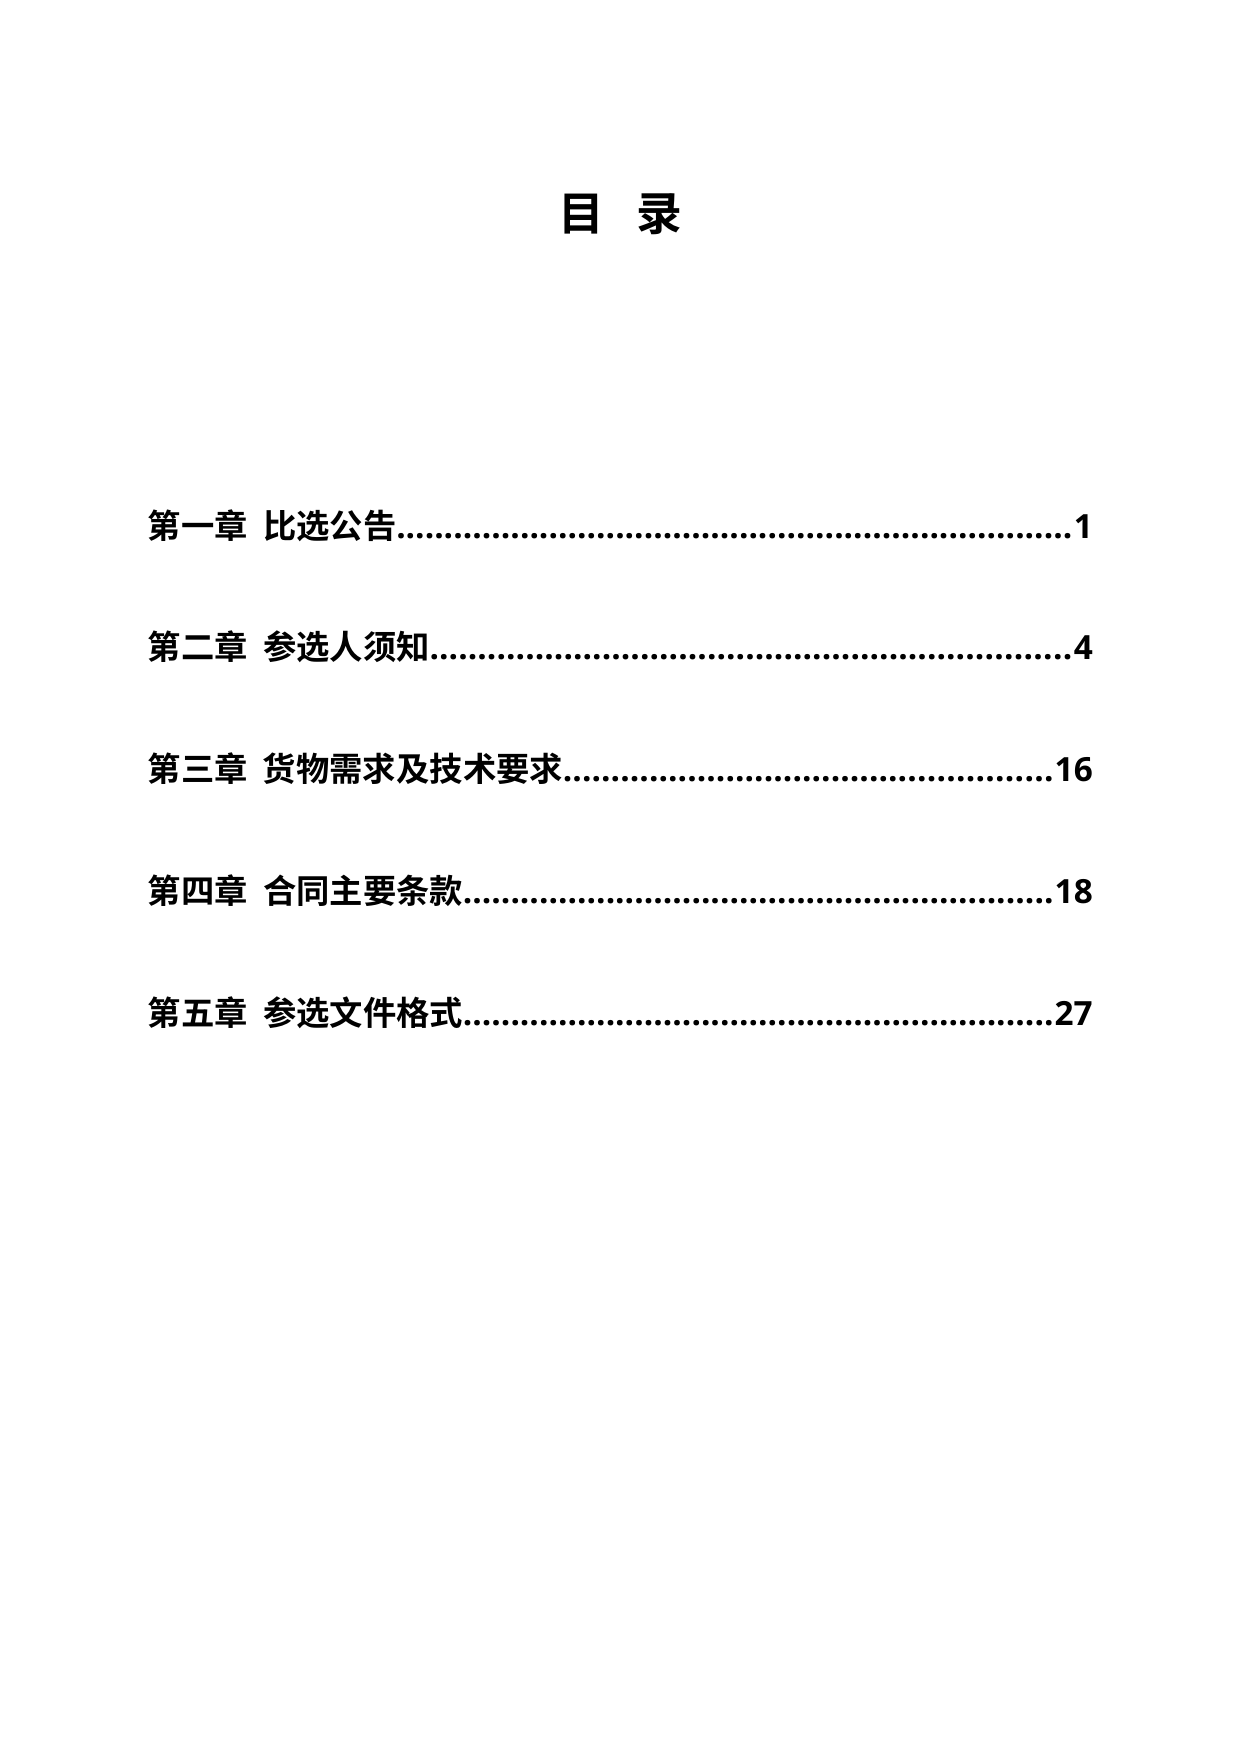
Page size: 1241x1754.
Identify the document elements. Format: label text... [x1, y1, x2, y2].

text 第一章 比选公告 1 [148, 491, 1092, 556]
text 第四章 合同主要条款 18 [148, 856, 1092, 921]
text 目 录 [148, 162, 1092, 259]
text 第二章 参选人须知 4 [148, 613, 1092, 678]
text 第五章 参选文件格式 27 [148, 978, 1092, 1043]
text 第三章 货物需求及技术要求 16 [148, 735, 1092, 800]
